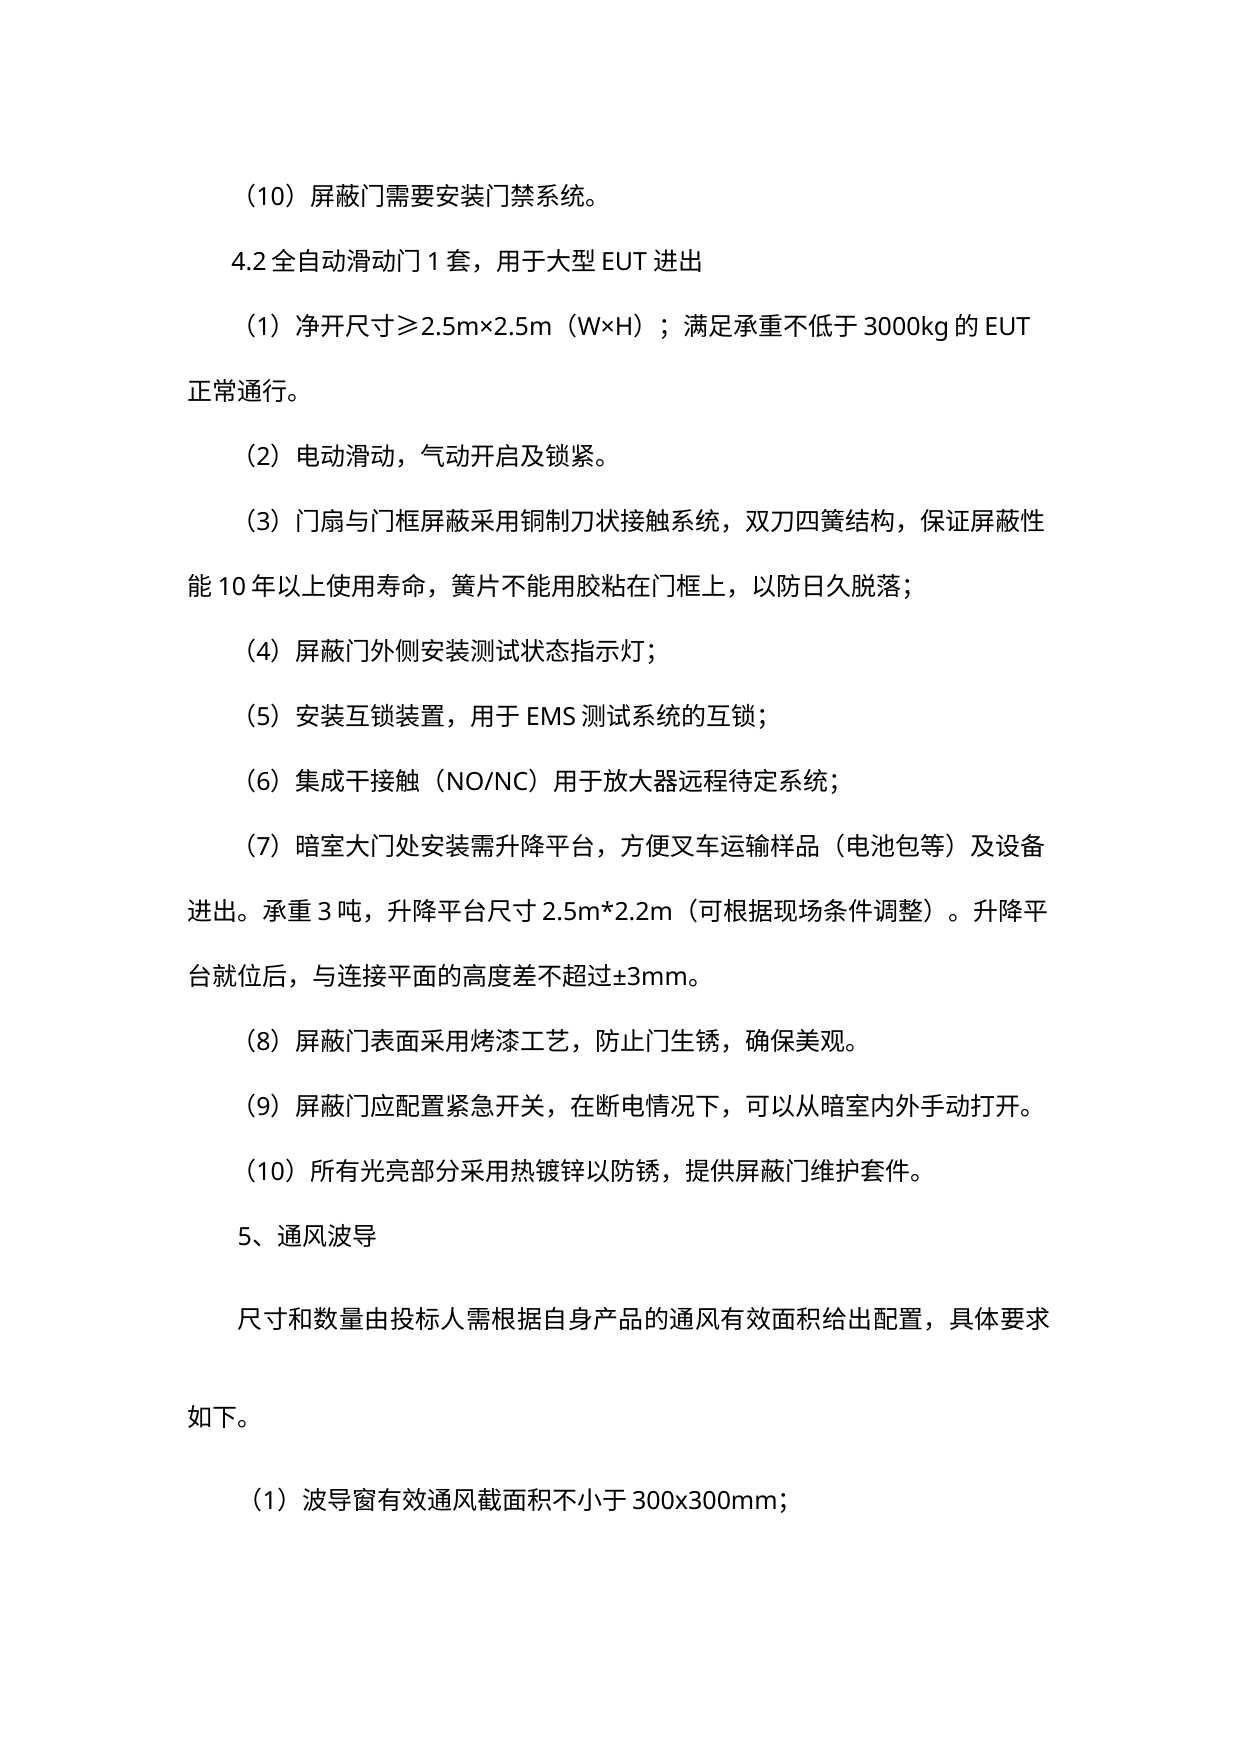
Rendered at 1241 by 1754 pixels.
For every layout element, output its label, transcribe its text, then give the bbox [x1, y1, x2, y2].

text （10）所有光亮部分采用热镀锌以防锈，提供屏蔽门维护套件。 [187, 1137, 1053, 1202]
text （9）屏蔽门应配置紧急开关，在断电情况下，可以从暗室内外手动打开。 [187, 1072, 1053, 1137]
text （10）屏蔽门需要安装门禁系统。 [187, 162, 1053, 227]
text （7）暗室大门处安装需升降平台，方便叉车运输样品（电池包等）及设备进出。承重3吨，升降平台尺寸2.5m*2.2m（可根据现场条件调整）。升降平台就位后，与连接平面的高度差不超过±3mm。 [187, 812, 1053, 1007]
text （2）电动滑动，气动开启及锁紧。 [187, 422, 1053, 487]
text （5）安装互锁装置，用于EMS测试系统的互锁； [187, 682, 1053, 747]
text （1）波导窗有效通风截面积不小于300x300mm； [187, 1466, 1053, 1531]
text （1）净开尺寸≥2.5m×2.5m（W×H）；满足承重不低于3000kg的EUT正常通行。 [187, 292, 1053, 422]
text （6）集成干接触（NO/NC）用于放大器远程待定系统； [187, 747, 1053, 812]
text （4）屏蔽门外侧安装测试状态指示灯； [187, 617, 1053, 682]
text （3）门扇与门框屏蔽采用铜制刀状接触系统，双刀四簧结构，保证屏蔽性能10年以上使用寿命，簧片不能用胶粘在门框上，以防日久脱落； [187, 487, 1053, 617]
text 尺寸和数量由投标人需根据自身产品的通风有效面积给出配置，具体要求如下。 [187, 1285, 1053, 1448]
text 4.2全自动滑动门1套，用于大型EUT 进出 [187, 227, 1053, 292]
text 5、通风波导 [187, 1202, 1053, 1267]
text （8）屏蔽门表面采用烤漆工艺，防止门生锈，确保美观。 [187, 1007, 1053, 1072]
